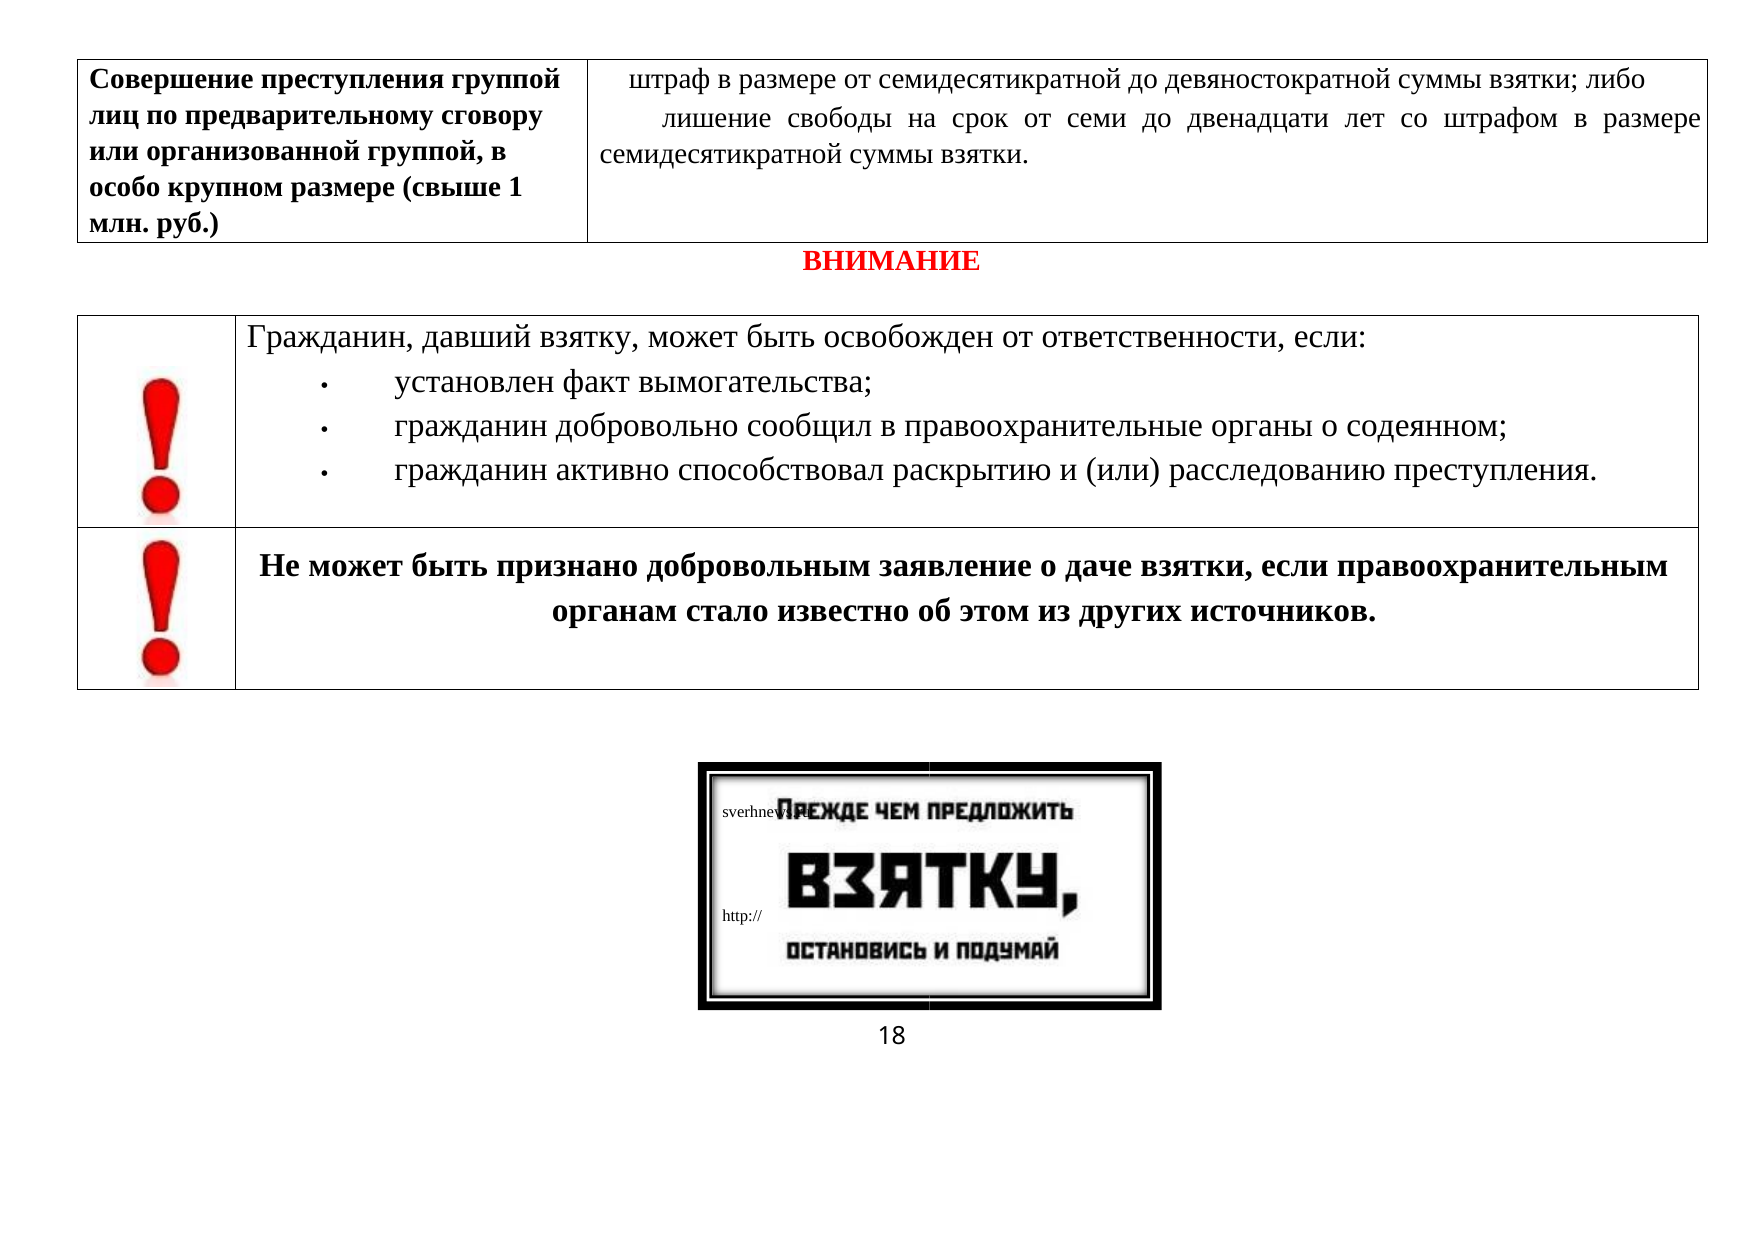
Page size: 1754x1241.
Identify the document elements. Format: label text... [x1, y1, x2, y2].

table_cell Не может быть признано добровольным заявление о даче взятки, если правоохранительным органам стало известно об этом из других источников. [236, 528, 1698, 689]
table_header [78, 316, 235, 527]
text ВНИМАНИЕ [88, 243, 981, 276]
picture [112, 528, 219, 687]
table_cell штраф в размере от семидесятикратной до девяностократной суммы взятки; либо лишение свободы на срок от семи до двенадцати лет со штрафом в размере семидесятикратной суммы взятки. [588, 60, 1707, 242]
picture [112, 366, 219, 525]
table_header Гражданин, давший взятку, может быть освобожден от ответственности, если: установлен факт вымогательства; гражданин добровольно сообщил в правоохранительные органы о содеянном; гражданин активно способствовал раскрытию и (или) расследованию преступления. [236, 316, 1698, 527]
picture [713, 777, 1147, 995]
table_cell [78, 528, 235, 689]
table_cell Совершение преступления группой лиц по предварительному сговору или организованной группой, в особо крупном размере (свыше 1 млн. руб.) [78, 60, 587, 242]
